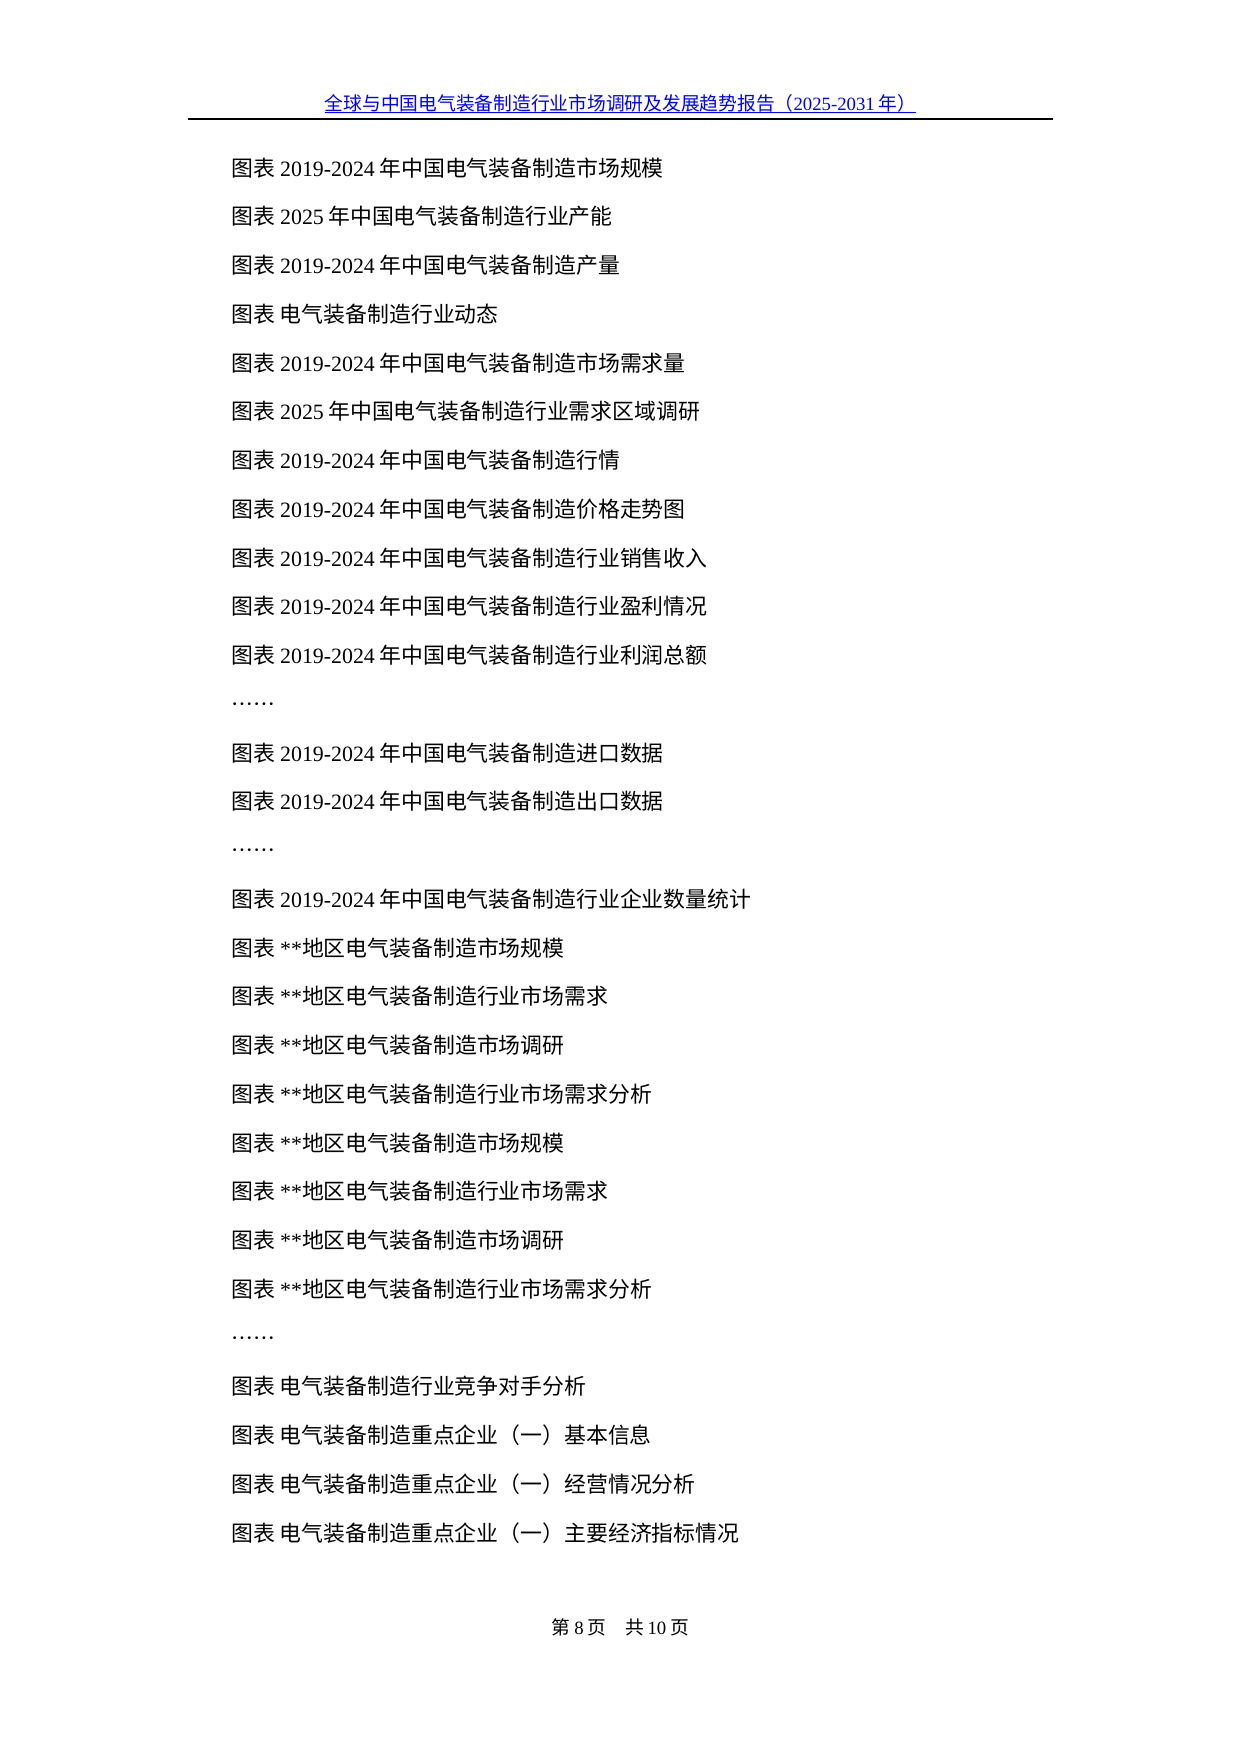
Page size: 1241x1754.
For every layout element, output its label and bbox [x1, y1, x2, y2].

text [187, 150, 1053, 1548]
